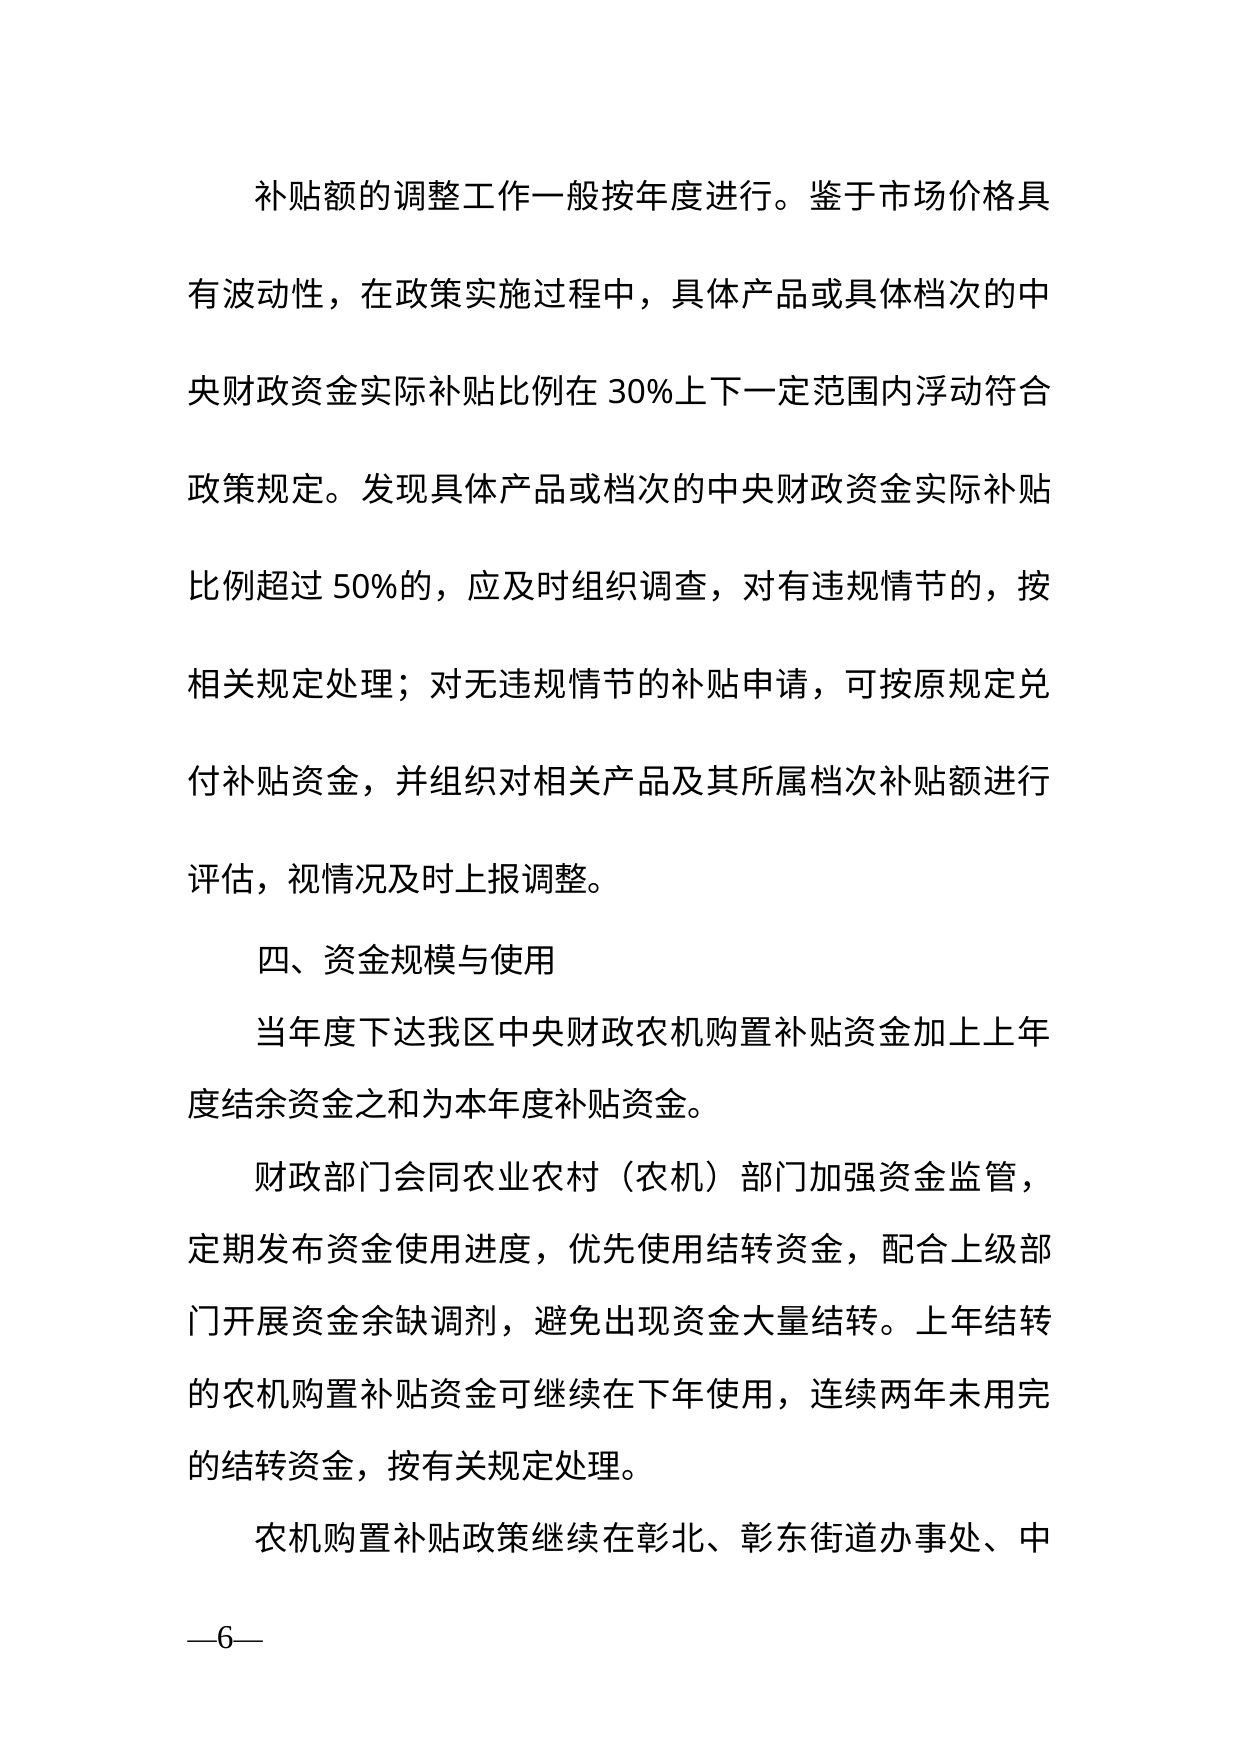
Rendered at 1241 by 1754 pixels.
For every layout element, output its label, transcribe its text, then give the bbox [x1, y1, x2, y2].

text 四、资金规模与使用 [187, 933, 1053, 982]
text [187, 1512, 1053, 1560]
text 财政部门会同农业农村（农机）部门加强资金监管，定期发布资金使用进度，优先使用结转资金，配合上级部门开展资金余缺调剂，避免出现资金大量结转。上年结转的农机购置补贴资金可继续在下年使用，连续两年未用完的结转资金，按有关规定处理。 [187, 1150, 1053, 1488]
text 当年度下达我区中央财政农机购置补贴资金加上上年度结余资金之和为本年度补贴资金。 [187, 1006, 1053, 1126]
text 补贴额的调整工作一般按年度进行。鉴于市场价格具有波动性，在政策实施过程中，具体产品或具体档次的中央财政资金实际补贴比例在30%上下一定范围内浮动符合政策规定。发现具体产品或档次的中央财政资金实际补贴比例超过50%的，应及时组织调查，对有违规情节的，按相关规定处理；对无违规情节的补贴申请，可按原规定兑付补贴资金，并组织对相关产品及其所属档次补贴额进行评估，视情况及时上报调整。 [187, 162, 1053, 909]
